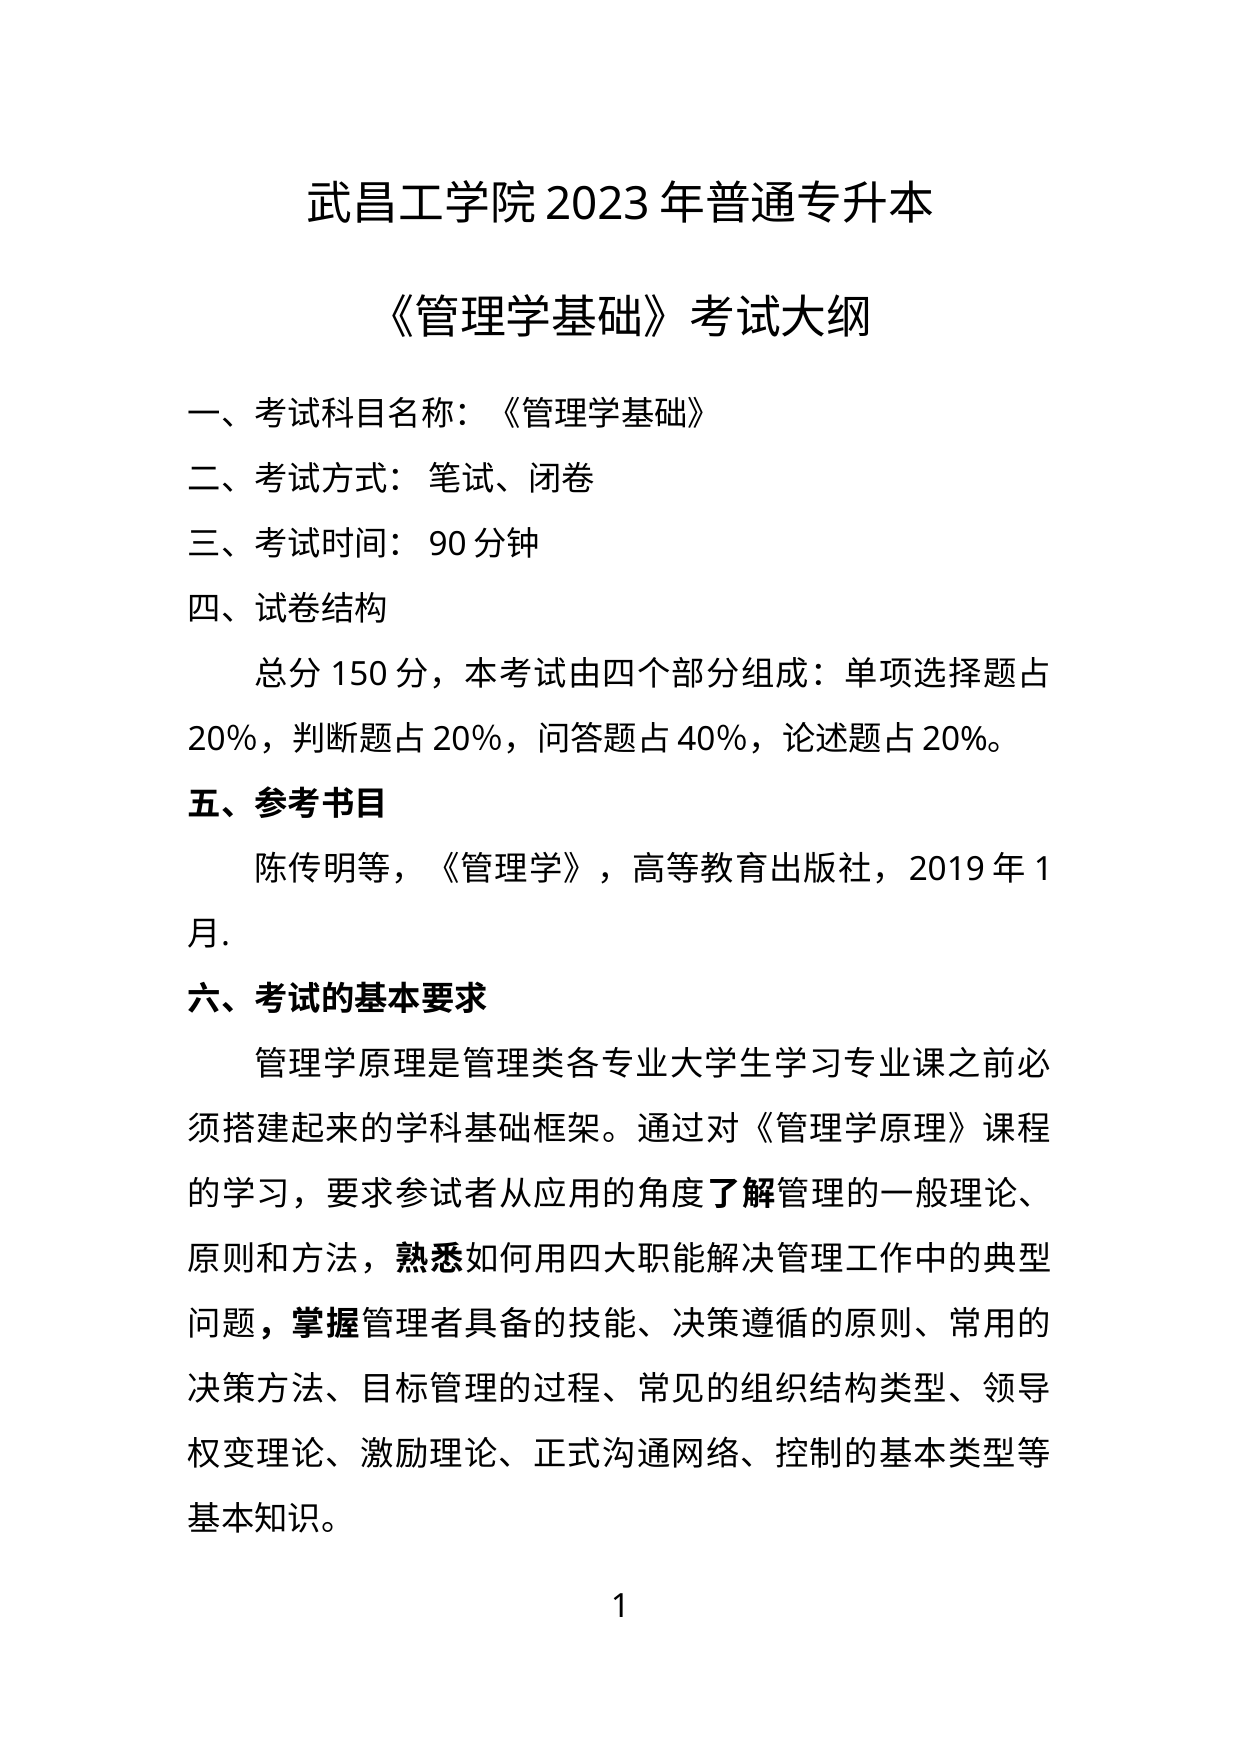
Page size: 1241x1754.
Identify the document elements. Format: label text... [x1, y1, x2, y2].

text 二、考试方式： 笔试、闭卷 [187, 444, 1053, 509]
text 总分150分，本考试由四个部分组成：单项选择题占20％，判断题占20％，问答题占40％，论述题占20%。 [187, 639, 1053, 769]
text 陈传明等，《管理学》，高等教育出版社，2019年1月. [187, 834, 1053, 964]
text 管理学原理是管理类各专业大学生学习专业课之前必须搭建起来的学科基础框架。通过对《管理学原理》课程的学习，要求参试者从应用的角度了解管理的一般理论、原则和方法，熟悉如何用四大职能解决管理工作中的典型问题，掌握管理者具备的技能、决策遵循的原则、常用的决策方法、目标管理的过程、常见的组织结构类型、领导权变理论、激励理论、正式沟通网络、控制的基本类型等基本知识。 [187, 1029, 1053, 1549]
text 武昌工学院2023年普通专升本 [187, 151, 1053, 249]
text 六、考试的基本要求 [187, 964, 1053, 1029]
text 《管理学基础》考试大纲 [187, 265, 1053, 362]
text 一、考试科目名称：《管理学基础》 [187, 379, 1053, 444]
text 五、参考书目 [187, 769, 1053, 834]
text 三、考试时间： 90分钟 [187, 509, 1053, 574]
text 四、试卷结构 [187, 574, 1053, 639]
